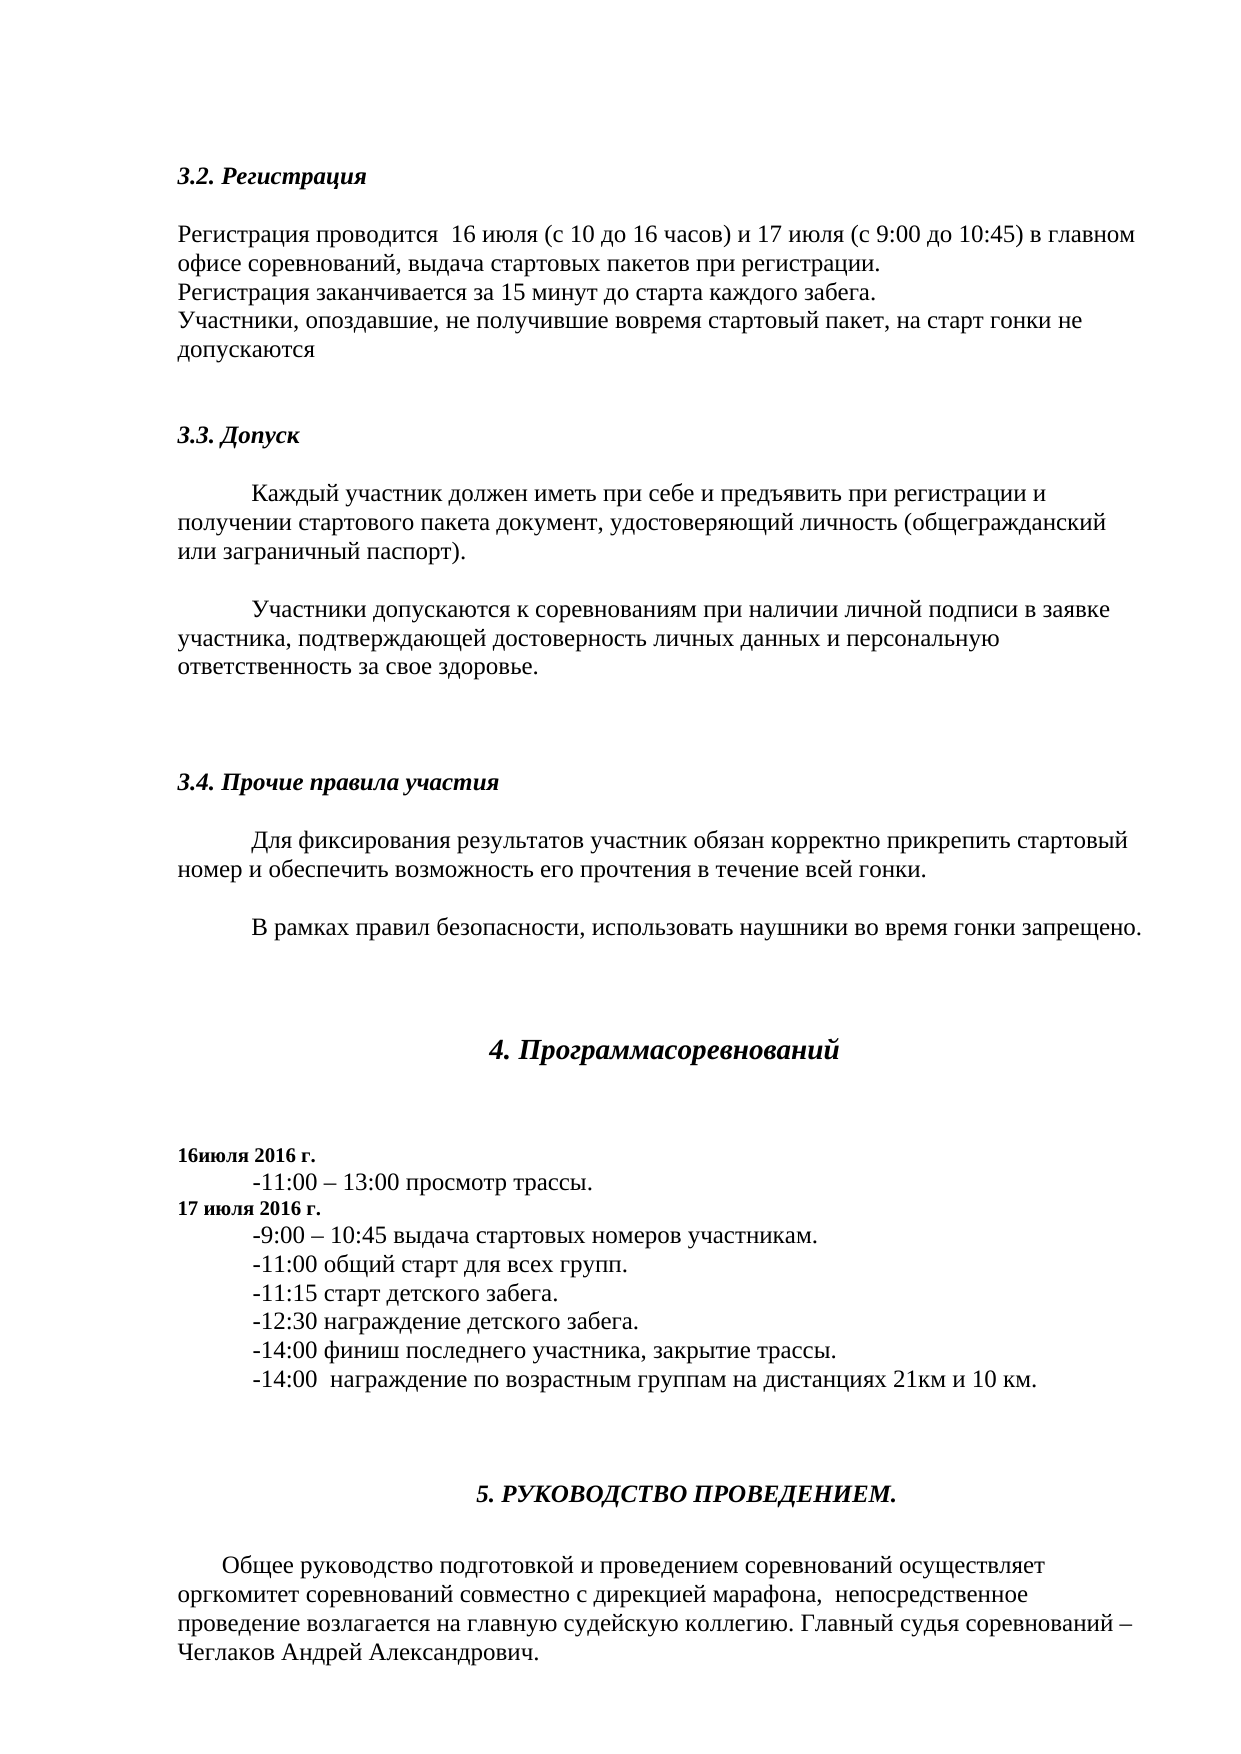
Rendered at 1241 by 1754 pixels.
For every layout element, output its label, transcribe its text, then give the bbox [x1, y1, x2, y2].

text Участники, опоздавшие, не получившие вовремя стартовый пакет, на старт гонки не допускаются [177, 306, 1152, 363]
text -9:00 – 10:45 выдача стартовых номеров участникам. [252, 1220, 1152, 1249]
text -11:00 общий старт для всех групп. [252, 1249, 1152, 1278]
text Участники допускаются к соревнованиям при наличии личной подписи в заявке участника, подтверждающей достоверность личных данных и персональную ответственность за свое здоровье. [177, 594, 1152, 680]
text 3.3. Допуск [177, 421, 1152, 449]
text 3.4. Прочие правила участия [177, 767, 1152, 796]
text В рамках правил безопасности, использовать наушники во время гонки запрещено. [177, 912, 1152, 941]
text -14:00 финиш последнего участника, закрытие трассы. [252, 1335, 1152, 1364]
text 3.2. Регистрация [177, 161, 1152, 190]
text -14:00 награждение по возрастным группам на дистанциях 21км и 10 км. [252, 1364, 1152, 1393]
text Общее руководство подготовкой и проведением соревнований осуществляет оргкомитет соревнований совместно с дирекцией марафона, непосредственное проведение возлагается на главную судейскую коллегию. Главный судья соревнований – Чеглаков Андрей Александрович. [177, 1550, 1152, 1665]
text 5. РУКОВОДСТВО ПРОВЕДЕНИЕМ. [222, 1479, 1152, 1508]
text Регистрация проводится 16 июля (с 10 до 16 часов) и 17 июля (с 9:00 до 10:45) в главном офисе соревнований, выдача стартовых пакетов при регистрации. [177, 219, 1152, 277]
text -11:15 старт детского забега. [252, 1278, 1152, 1306]
text 17 июля . [177, 1196, 1152, 1220]
text 16июля . [177, 1143, 1152, 1167]
text 4. Программасоревнований [177, 1032, 1152, 1066]
text -12:30 награждение детского забега. [252, 1306, 1152, 1335]
text Каждый участник должен иметь при себе и предъявить при регистрации и получении стартового пакета документ, удостоверяющий личность (общегражданский или заграничный паспорт). [177, 478, 1152, 565]
text Регистрация заканчивается за 15 минут до старта каждого забега. [177, 277, 1152, 306]
text Для фиксирования результатов участник обязан корректно прикрепить стартовый номер и обеспечить возможность его прочтения в течение всей гонки. [177, 825, 1152, 883]
text -11:00 – 13:00 просмотр трассы. [252, 1167, 1152, 1196]
